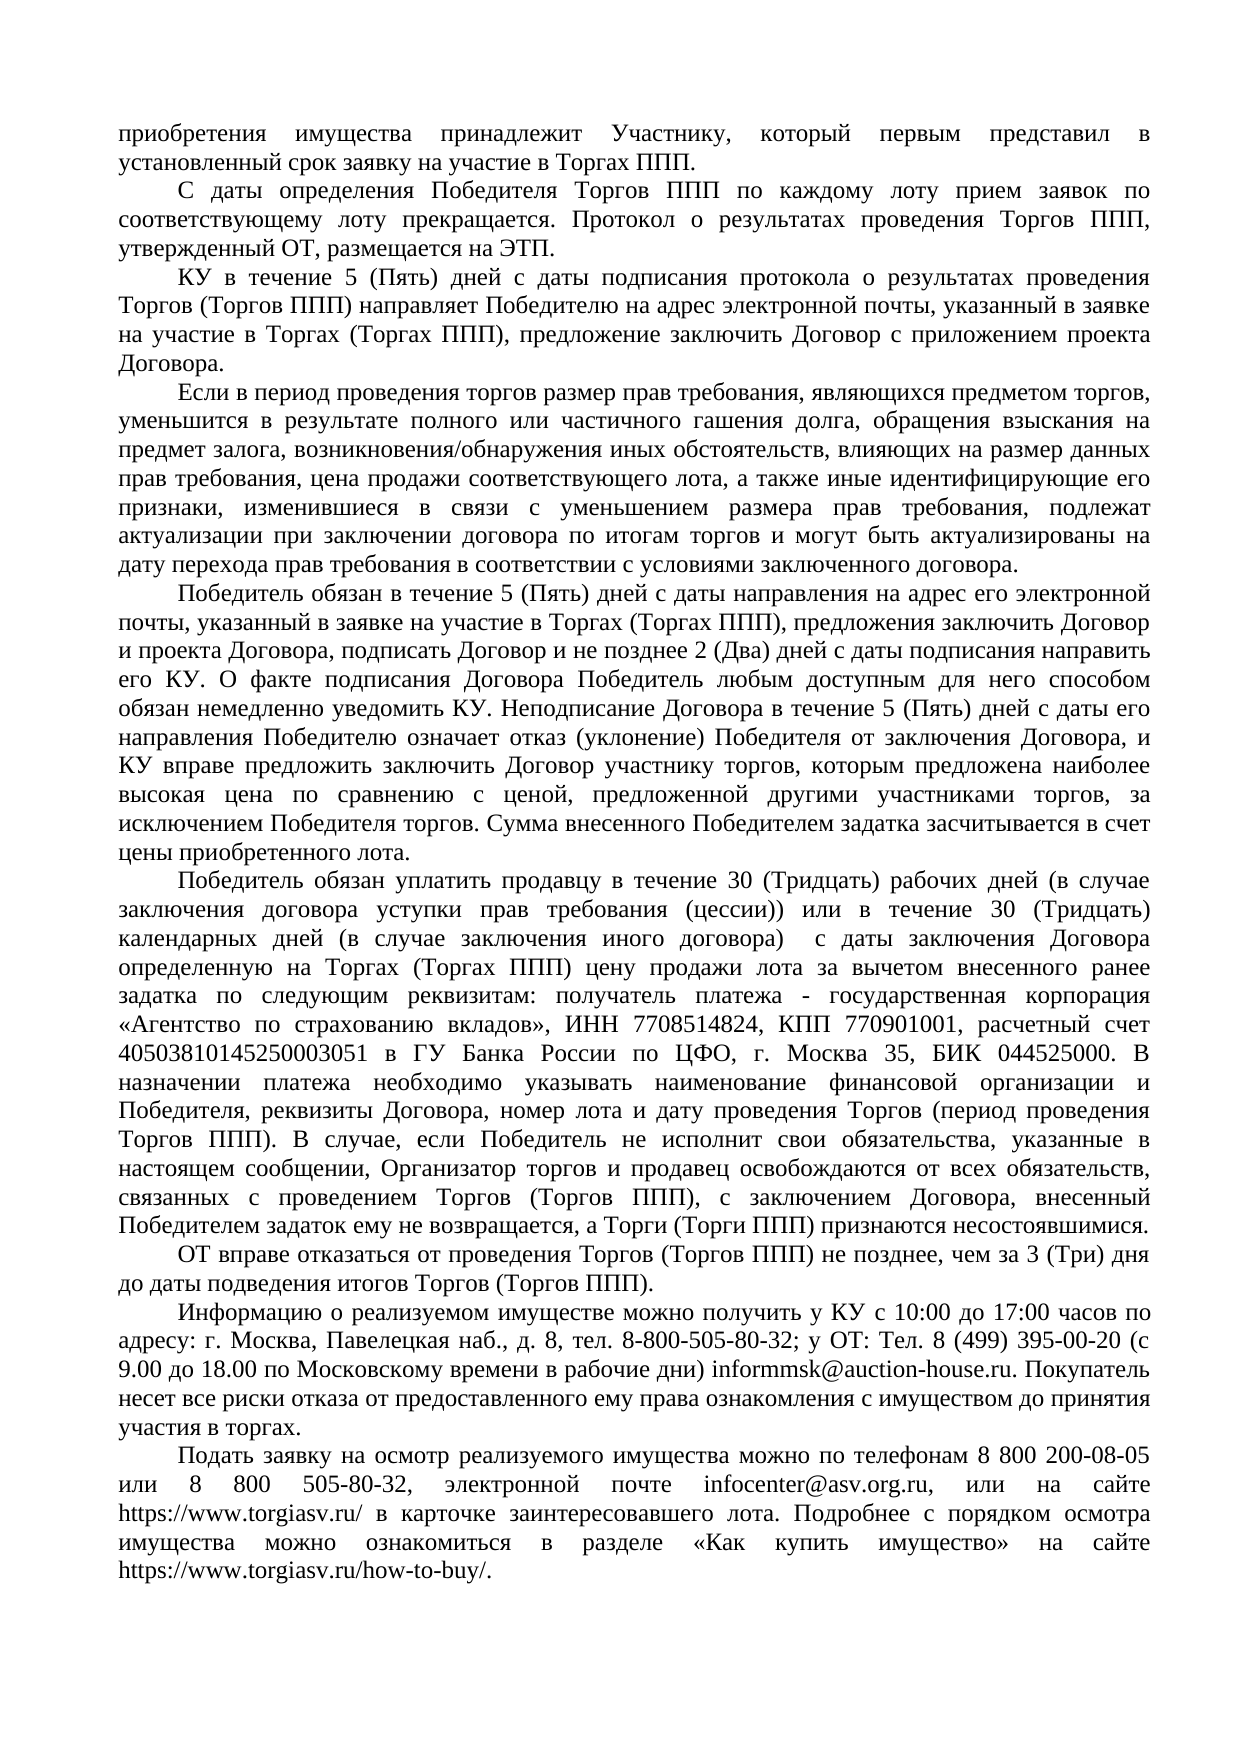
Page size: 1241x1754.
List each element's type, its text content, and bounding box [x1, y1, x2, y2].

text Подать заявку на осмотр реализуемого имущества можно по телефонам 8 800 200-08-05 или 8 800 505-80-32, электронной почте infocenter@asv.org.ru, или на сайте https://www.torgiasv.ru/ в карточке заинтересовавшего лота. Подробнее с порядком осмотра имущества можно ознакомиться в разделе «Как купить имущество» на сайте https://www.torgiasv.ru/how-to-buy/. [118, 1441, 1151, 1584]
text Победитель обязан уплатить продавцу в течение 30 (Тридцать) рабочих дней (в случае заключения договора уступки прав требования (цессии)) или в течение 30 (Тридцать) календарных дней (в случае заключения иного договора) с даты заключения Договора определенную на Торгах (Торгах ППП) цену продажи лота за вычетом внесенного ранее задатка по следующим реквизитам: получатель платежа - государственная корпорация «Агентство по страхованию вкладов», ИНН 7708514824, КПП 770901001, расчетный счет 40503810145250003051 в ГУ Банка России по ЦФО, г. Москва 35, БИК 044525000. В назначении платежа необходимо указывать наименование финансовой организации и Победителя, реквизиты Договора, номер лота и дату проведения Торгов (период проведения Торгов ППП). В случае, если Победитель не исполнит свои обязательства, указанные в настоящем сообщении, Организатор торгов и продавец освобождаются от всех обязательств, связанных с проведением Торгов (Торгов ППП), с заключением Договора, внесенный Победителем задаток ему не возвращается, а Торги (Торги ППП) признаются несостоявшимися. [118, 866, 1151, 1239]
text Если в период проведения торгов размер прав требования, являющихся предметом торгов, уменьшится в результате полного или частичного гашения долга, обращения взыскания на предмет залога, возникновения/обнаружения иных обстоятельств, влияющих на размер данных прав требования, цена продажи соответствующего лота, а также иные идентифицирующие его признаки, изменившиеся в связи с уменьшением размера прав требования, подлежат актуализации при заключении договора по итогам торгов и могут быть актуализированы на дату перехода прав требования в соответствии с условиями заключенного договора. [118, 377, 1151, 578]
text Победитель обязан в течение 5 (Пять) дней с даты направления на адрес его электронной почты, указанный в заявке на участие в Торгах (Торгах ППП), предложения заключить Договор и проекта Договора, подписать Договор и не позднее 2 (Два) дней с даты подписания направить его КУ. О факте подписания Договора Победитель любым доступным для него способом обязан немедленно уведомить КУ. Неподписание Договора в течение 5 (Пять) дней с даты его направления Победителю означает отказ (уклонение) Победителя от заключения Договора, и КУ вправе предложить заключить Договор участнику торгов, которым предложена наиболее высокая цена по сравнению с ценой, предложенной другими участниками торгов, за исключением Победителя торгов. Сумма внесенного Победителем задатка засчитывается в счет цены приобретенного лота. [118, 578, 1151, 866]
text Информацию о реализуемом имуществе можно получить у КУ с 10:00 до 17:00 часов по адресу: г. Москва, Павелецкая наб., д. 8, тел. 8-800-505-80-32; у ОТ: Тел. 8 (499) 395-00-20 (с 9.00 до 18.00 по Московскому времени в рабочие дни) informmsk@auction-house.ru. Покупатель несет все риски отказа от предоставленного ему права ознакомления с имуществом до принятия участия в торгах. [118, 1297, 1151, 1441]
text ОТ вправе отказаться от проведения Торгов (Торгов ППП) не позднее, чем за 3 (Три) дня до даты подведения итогов Торгов (Торгов ППП). [118, 1239, 1151, 1297]
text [118, 118, 1151, 176]
text КУ в течение 5 (Пять) дней с даты подписания протокола о результатах проведения Торгов (Торгов ППП) направляет Победителю на адрес электронной почты, указанный в заявке на участие в Торгах (Торгах ППП), предложение заключить Договор с приложением проекта Договора. [118, 262, 1151, 377]
text С даты определения Победителя Торгов ППП по каждому лоту прием заявок по соответствующему лоту прекращается. Протокол о результатах проведения Торгов ППП, утвержденный ОТ, размещается на ЭТП. [118, 176, 1151, 262]
